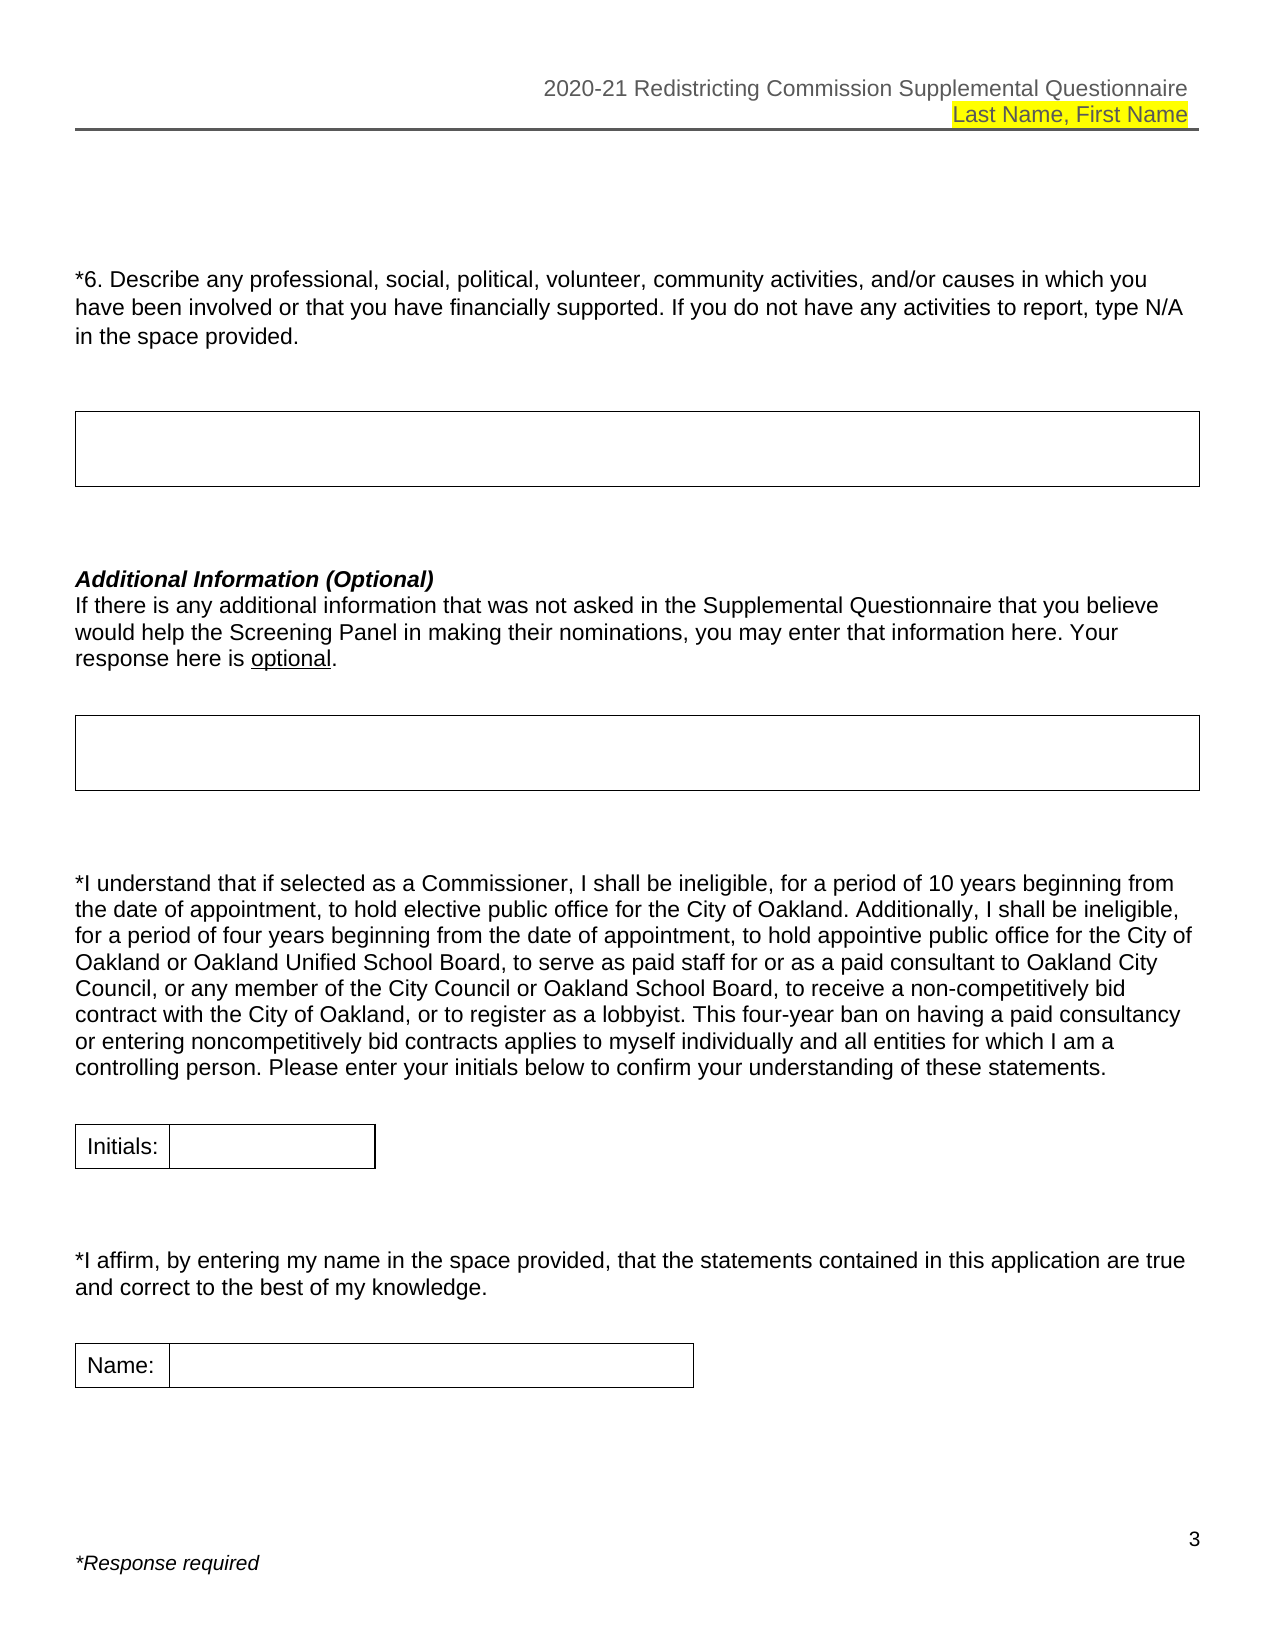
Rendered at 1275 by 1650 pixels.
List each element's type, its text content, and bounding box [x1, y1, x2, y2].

text Additional Information (Optional) [75, 566, 1200, 592]
table_header [76, 716, 1199, 789]
table_header Initials: [76, 1125, 169, 1167]
table_header [170, 1125, 374, 1167]
table_header Name: [76, 1344, 169, 1387]
text *6. Describe any professional, social, political, volunteer, community activities, and/or causes in which you have been involved or that you have financially supported. If you do not have any activities to report, type N/A in the space provided. [75, 266, 1200, 349]
table_header [76, 412, 1199, 486]
text If there is any additional information that was not asked in the Supplemental Questionnaire that you believe would help the Screening Panel in making their nominations, you may enter that information here. Your response here is optional. [75, 592, 1200, 671]
table_header [170, 1344, 693, 1387]
text *I affirm, by entering my name in the space provided, that the statements contained in this application are true and correct to the best of my knowledge. [75, 1247, 1200, 1300]
text *I understand that if selected as a Commissioner, I shall be ineligible, for a period of 10 years beginning from the date of appointment, to hold elective public office for the City of Oakland. Additionally, I shall be ineligible, for a period of four years beginning from the date of appointment, to hold appointive public office for the City of Oakland or Oakland Unified School Board, to serve as paid staff for or as a paid consultant to Oakland City Council, or any member of the City Council or Oakland School Board, to receive a non-competitively bid contract with the City of Oakland, or to register as a lobbyist. This four-year ban on having a paid consultancy or entering noncompetitively bid contracts applies to myself individually and all entities for which I am a controlling person. Please enter your initials below to confirm your understanding of these statements. [75, 869, 1200, 1080]
